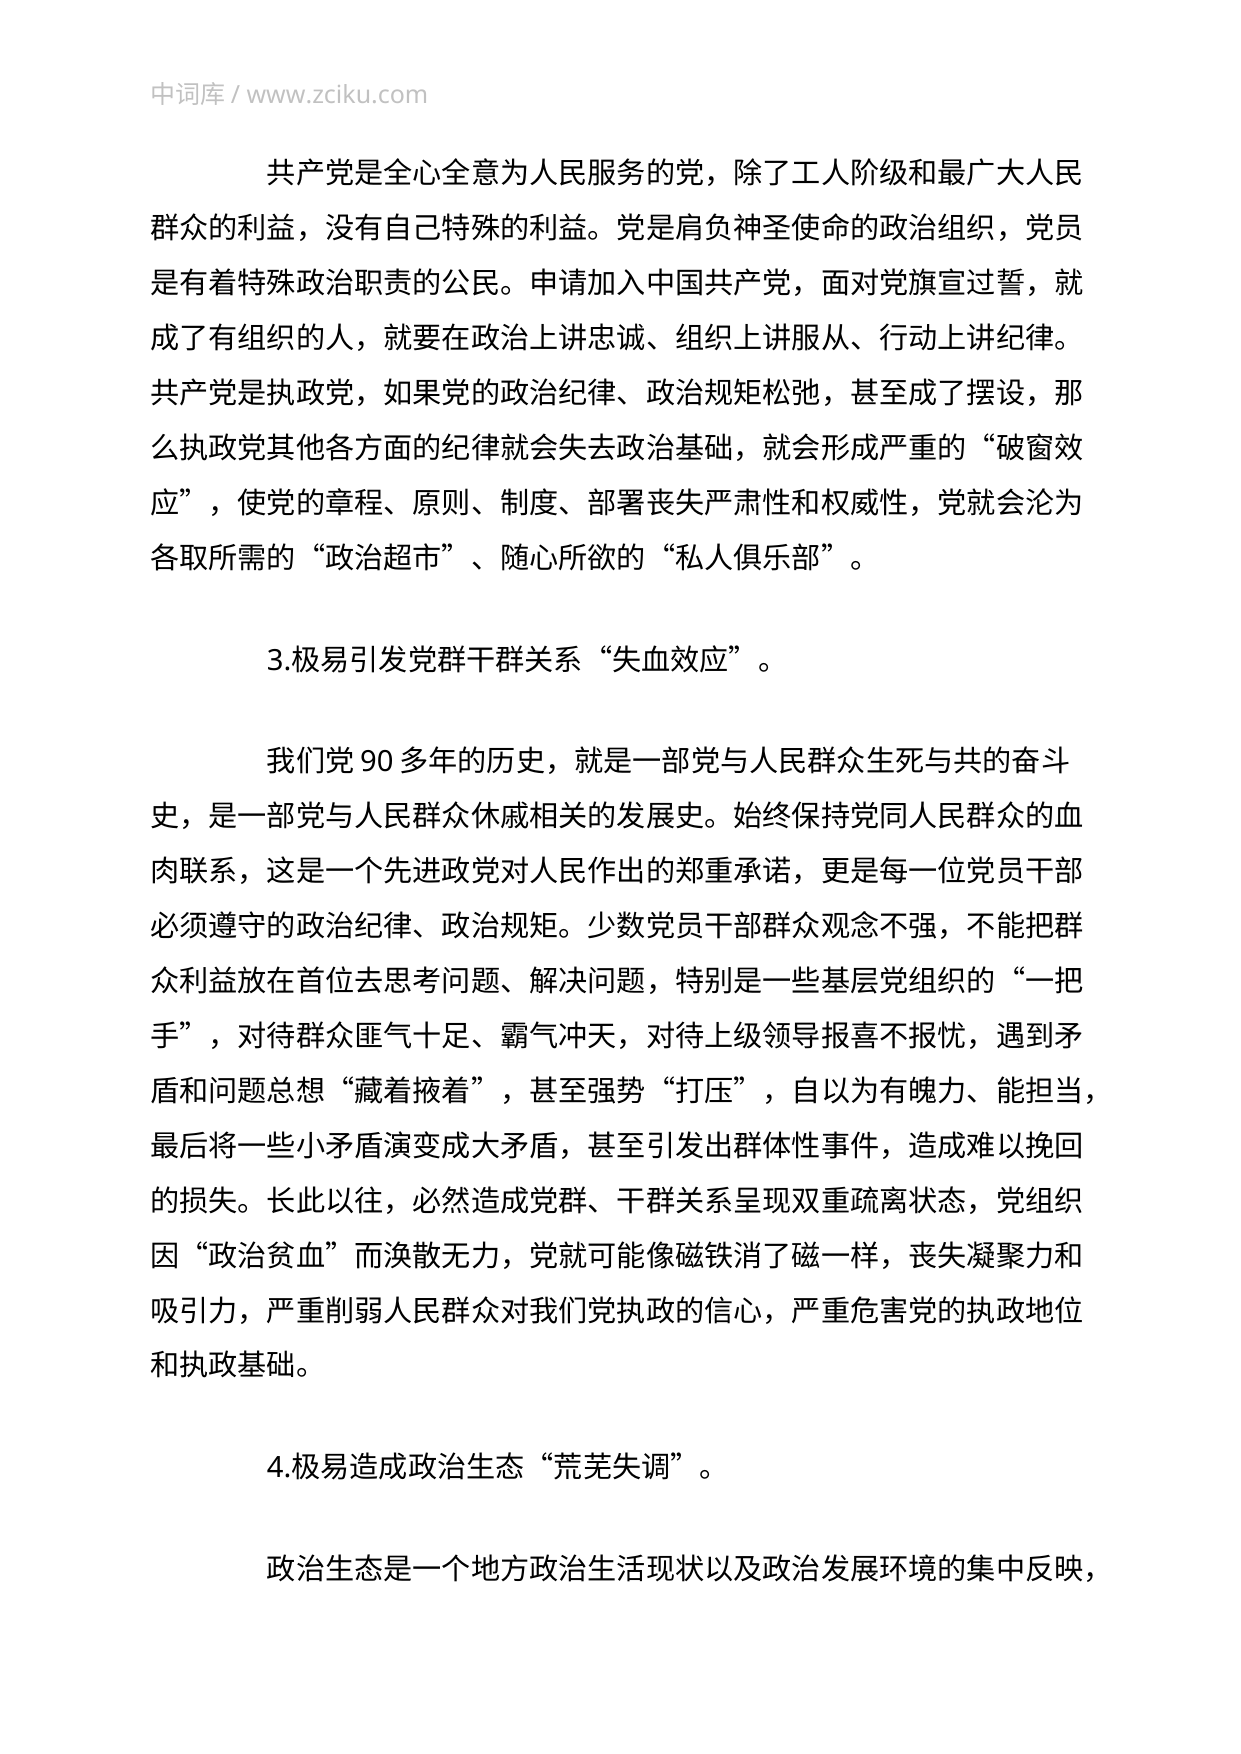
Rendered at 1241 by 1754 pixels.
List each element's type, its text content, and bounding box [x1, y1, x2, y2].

text 3.极易引发党群干群关系“失血效应”。 [150, 636, 1090, 678]
text 我们党90多年的历史，就是一部党与人民群众生死与共的奋斗史，是一部党与人民群众休戚相关的发展史。始终保持党同人民群众的血肉联系，这是一个先进政党对人民作出的郑重承诺，更是每一位党员干部必须遵守的政治纪律、政治规矩。少数党员干部群众观念不强，不能把群众利益放在首位去思考问题、解决问题，特别是一些基层党组织的“一把手”，对待群众匪气十足、霸气冲天，对待上级领导报喜不报忧，遇到矛盾和问题总想“藏着掖着”，甚至强势“打压”，自以为有魄力、能担当，最后将一些小矛盾演变成大矛盾，甚至引发出群体性事件，造成难以挽回的损失。长此以往，必然造成党群、干群关系呈现双重疏离状态，党组织因“政治贫血”而涣散无力，党就可能像磁铁消了磁一样，丧失凝聚力和吸引力，严重削弱人民群众对我们党执政的信心，严重危害党的执政地位和执政基础。 [150, 738, 1090, 1384]
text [150, 1546, 1090, 1588]
text 共产党是全心全意为人民服务的党，除了工人阶级和最广大人民群众的利益，没有自己特殊的利益。党是肩负神圣使命的政治组织，党员是有着特殊政治职责的公民。申请加入中国共产党，面对党旗宣过誓，就成了有组织的人，就要在政治上讲忠诚、组织上讲服从、行动上讲纪律。共产党是执政党，如果党的政治纪律、政治规矩松弛，甚至成了摆设，那么执政党其他各方面的纪律就会失去政治基础，就会形成严重的“破窗效应”，使党的章程、原则、制度、部署丧失严肃性和权威性，党就会沦为各取所需的“政治超市”、随心所欲的“私人俱乐部”。 [150, 150, 1090, 577]
text 4.极易造成政治生态“荒芜失调”。 [150, 1444, 1090, 1486]
